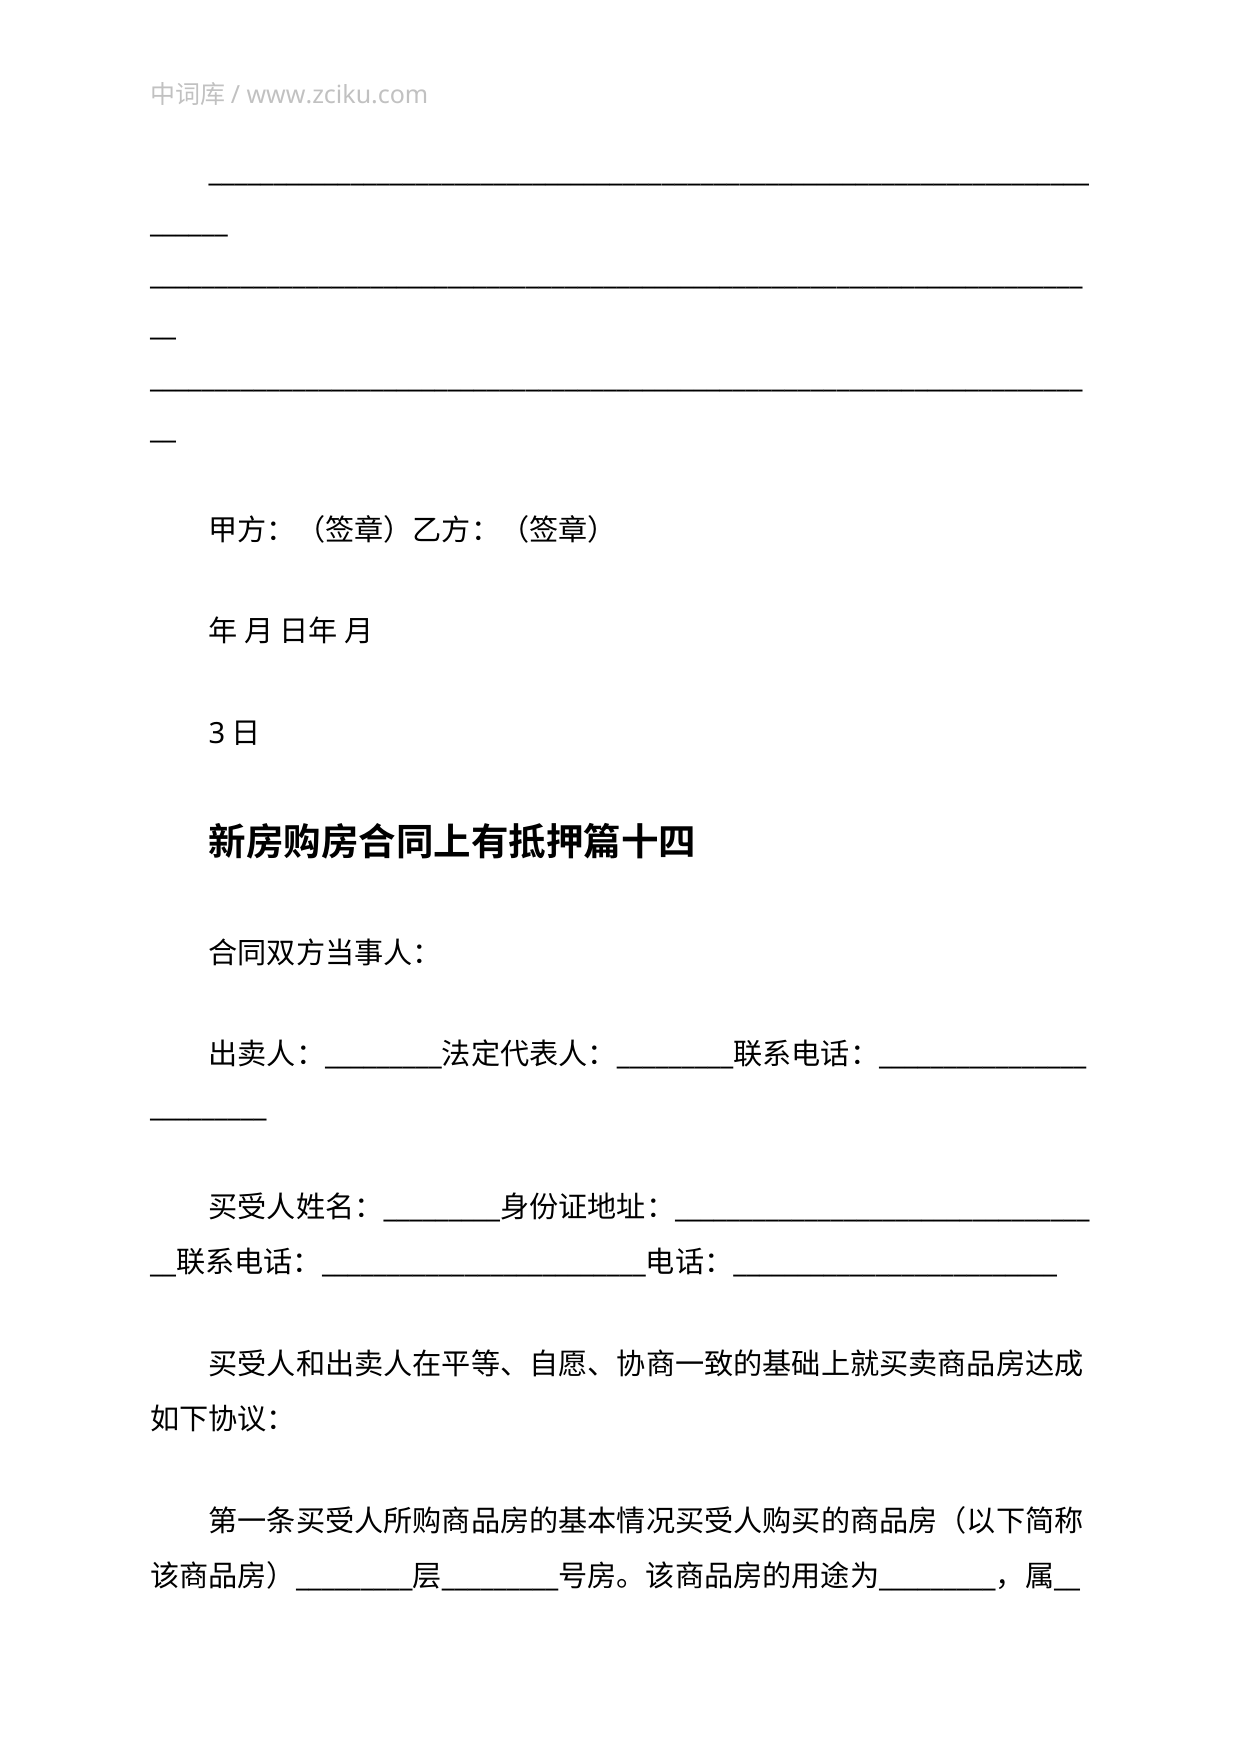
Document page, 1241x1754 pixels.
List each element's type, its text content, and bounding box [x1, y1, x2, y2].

text 年 月 日年 月 [150, 608, 1090, 650]
text 买受人姓名：_________身份证地址：__________________________________联系电话：_________________________电话：_________________________ [150, 1184, 1090, 1281]
text 甲方：（签章）乙方：（签章） [150, 506, 1090, 548]
text 新房购房合同上有抵押篇十四 [150, 812, 1090, 866]
text 买受人和出卖人在平等、自愿、协商一致的基础上就买卖商品房达成如下协议： [150, 1341, 1090, 1438]
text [150, 1497, 1090, 1594]
text 3日 [150, 710, 1090, 752]
text __________________________________________________________________________ __________________________________________________________________________ __________________________________________________________________________ [150, 150, 1090, 447]
text 合同双方当事人： [150, 929, 1090, 971]
text 出卖人：_________法定代表人：_________联系电话：_________________________ [150, 1031, 1090, 1125]
